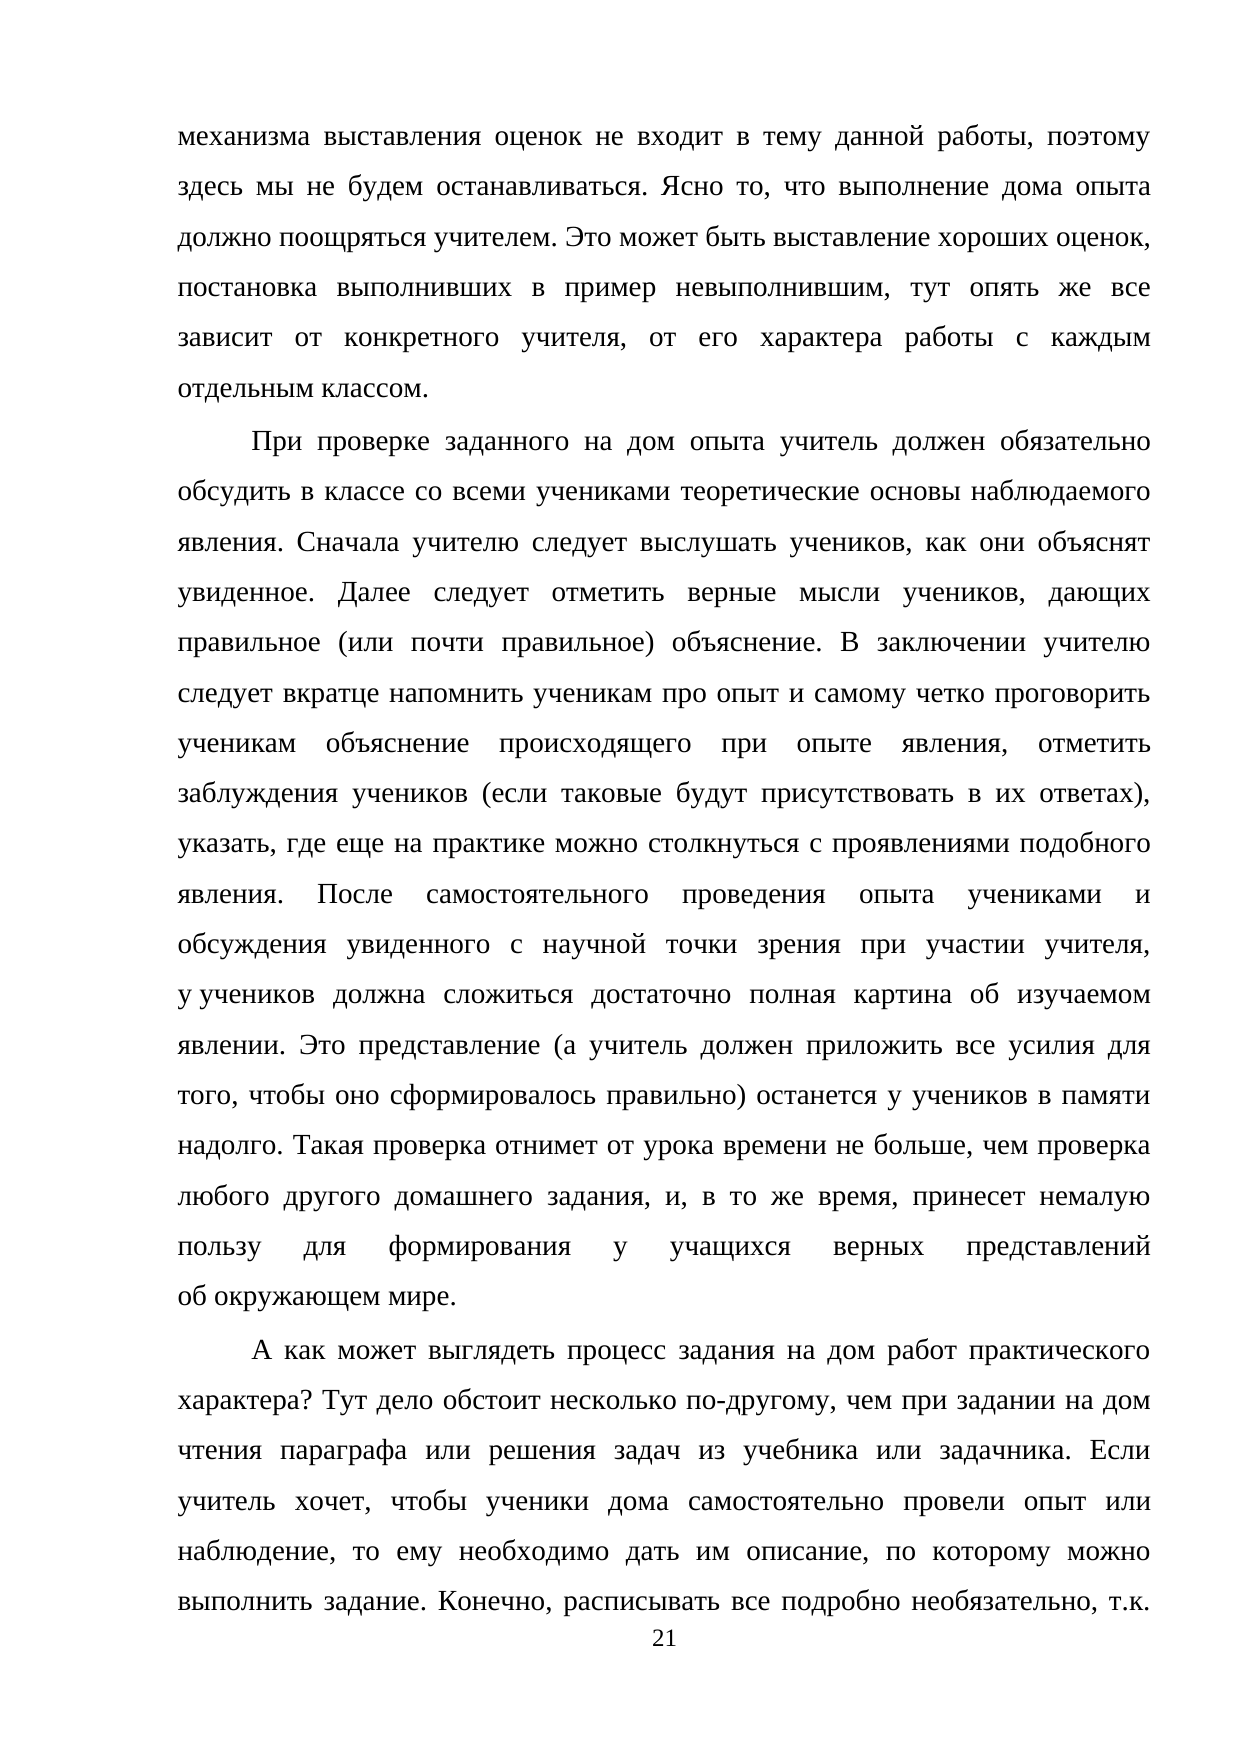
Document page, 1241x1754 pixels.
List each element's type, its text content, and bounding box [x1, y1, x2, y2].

text При проверке заданного на дом опыта учитель должен обязательно обсудить в классе со всеми учениками теоретические основы наблюдаемого явления. Сначала учителю следует выслушать учеников, как они объяснят увиденное. Далее следует отметить верные мысли учеников, дающих правильное (или почти правильное) объяснение. В заключении учителю следует вкратце напомнить ученикам про опыт и самому четко проговорить ученикам объяснение происходящего при опыте явления, отметить заблуждения учеников (если таковые будут присутствовать в их ответах), указать, где еще на практике можно столкнуться с проявлениями подобного явления. После самостоятельного проведения опыта учениками и обсуждения увиденного с научной точки зрения при участии учителя, у учеников должна сложиться достаточно полная картина об изучаемом явлении. Это представление (а учитель должен приложить все усилия для того, чтобы оно сформировалось правильно) останется у учеников в памяти надолго. Такая проверка отнимет от урока времени не больше, чем проверка любого другого домашнего задания, и, в то же время, принесет немалую пользу для формирования у учащихся верных представлений об окружающем мире. [177, 423, 1152, 1312]
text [177, 1332, 1152, 1617]
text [177, 118, 1152, 403]
